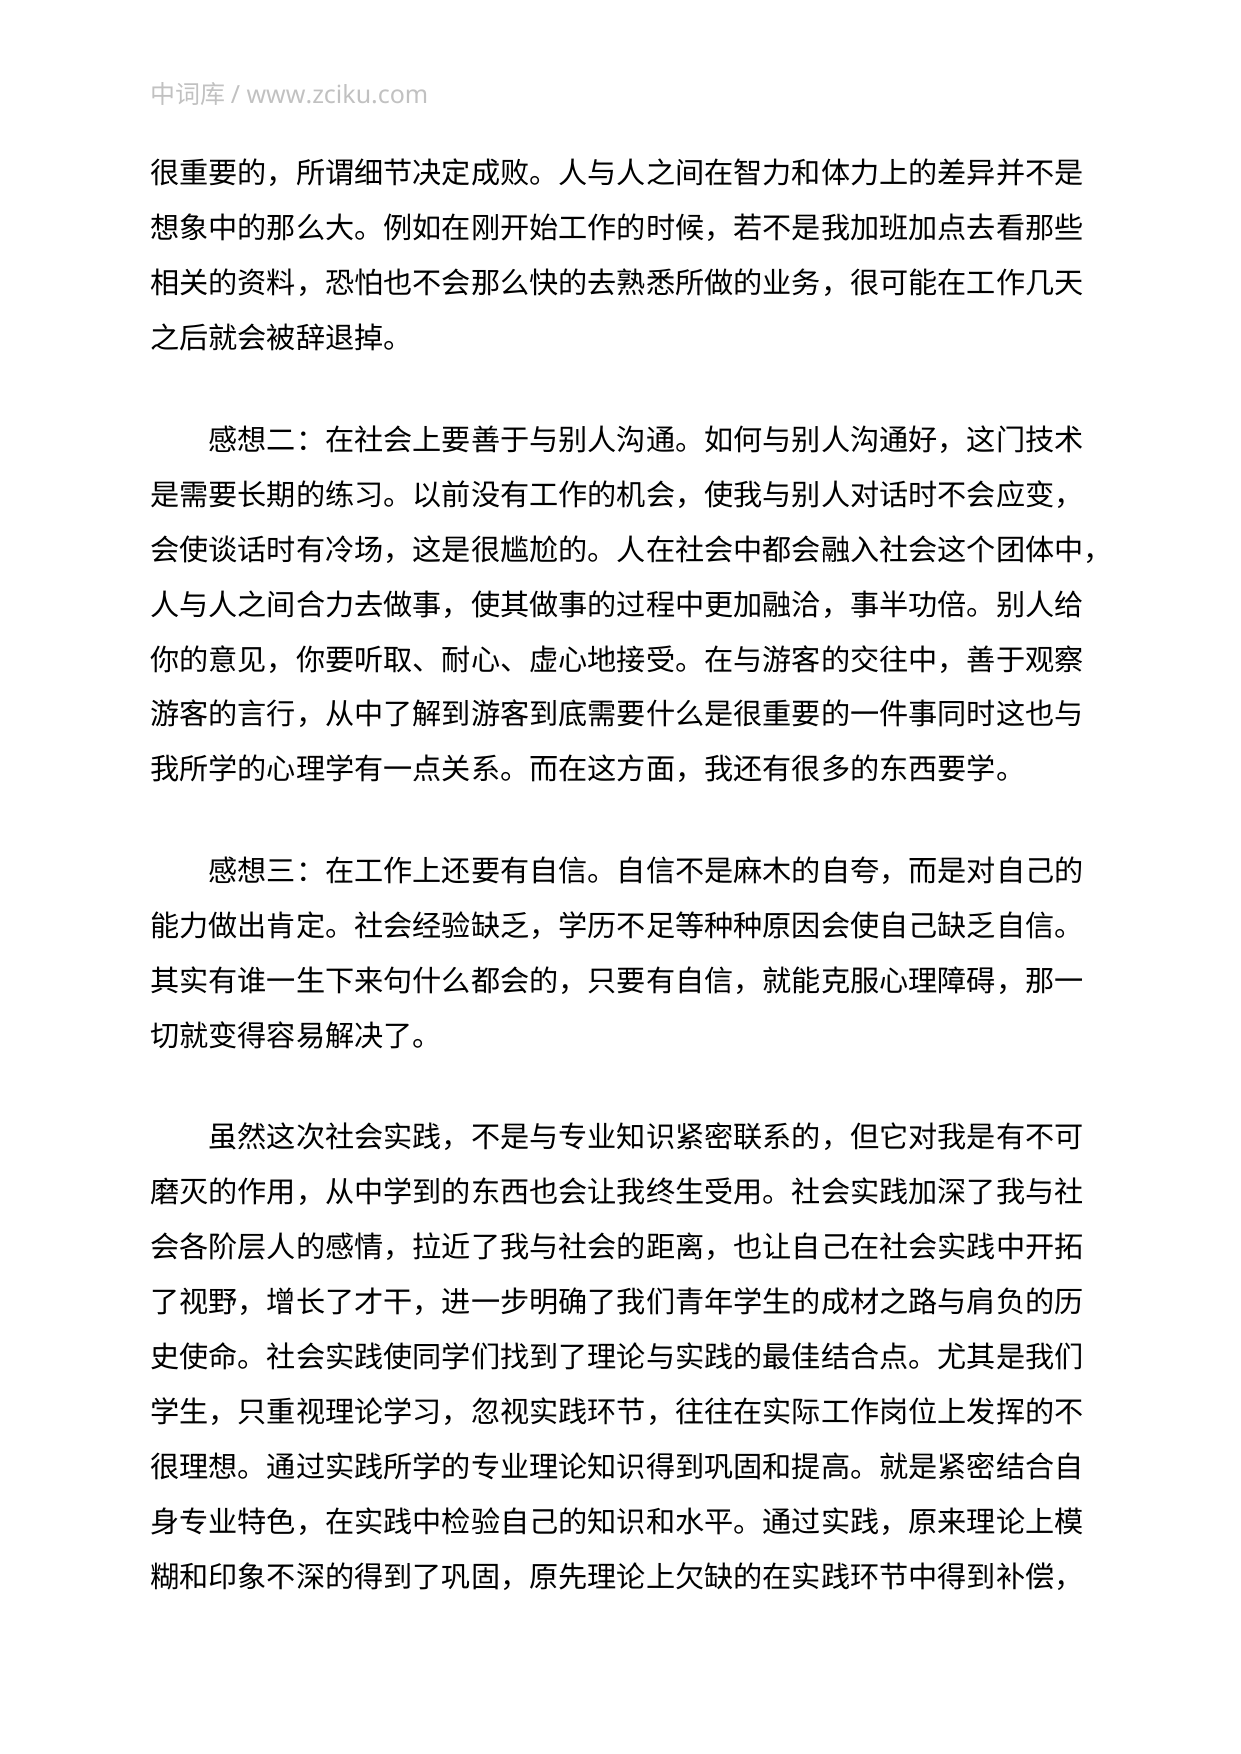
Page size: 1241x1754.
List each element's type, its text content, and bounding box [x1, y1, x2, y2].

text 感想二：在社会上要善于与别人沟通。如何与别人沟通好，这门技术是需要长期的练习。以前没有工作的机会，使我与别人对话时不会应变，会使谈话时有冷场，这是很尴尬的。人在社会中都会融入社会这个团体中，人与人之间合力去做事，使其做事的过程中更加融洽，事半功倍。别人给你的意见，你要听取、耐心、虚心地接受。在与游客的交往中，善于观察游客的言行，从中了解到游客到底需要什么是很重要的一件事同时这也与我所学的心理学有一点关系。而在这方面，我还有很多的东西要学。 [150, 416, 1090, 788]
text 感想三：在工作上还要有自信。自信不是麻木的自夸，而是对自己的能力做出肯定。社会经验缺乏，学历不足等种种原因会使自己缺乏自信。其实有谁一生下来句什么都会的，只要有自信，就能克服心理障碍，那一切就变得容易解决了。 [150, 848, 1090, 1054]
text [150, 1114, 1090, 1596]
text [150, 150, 1090, 357]
